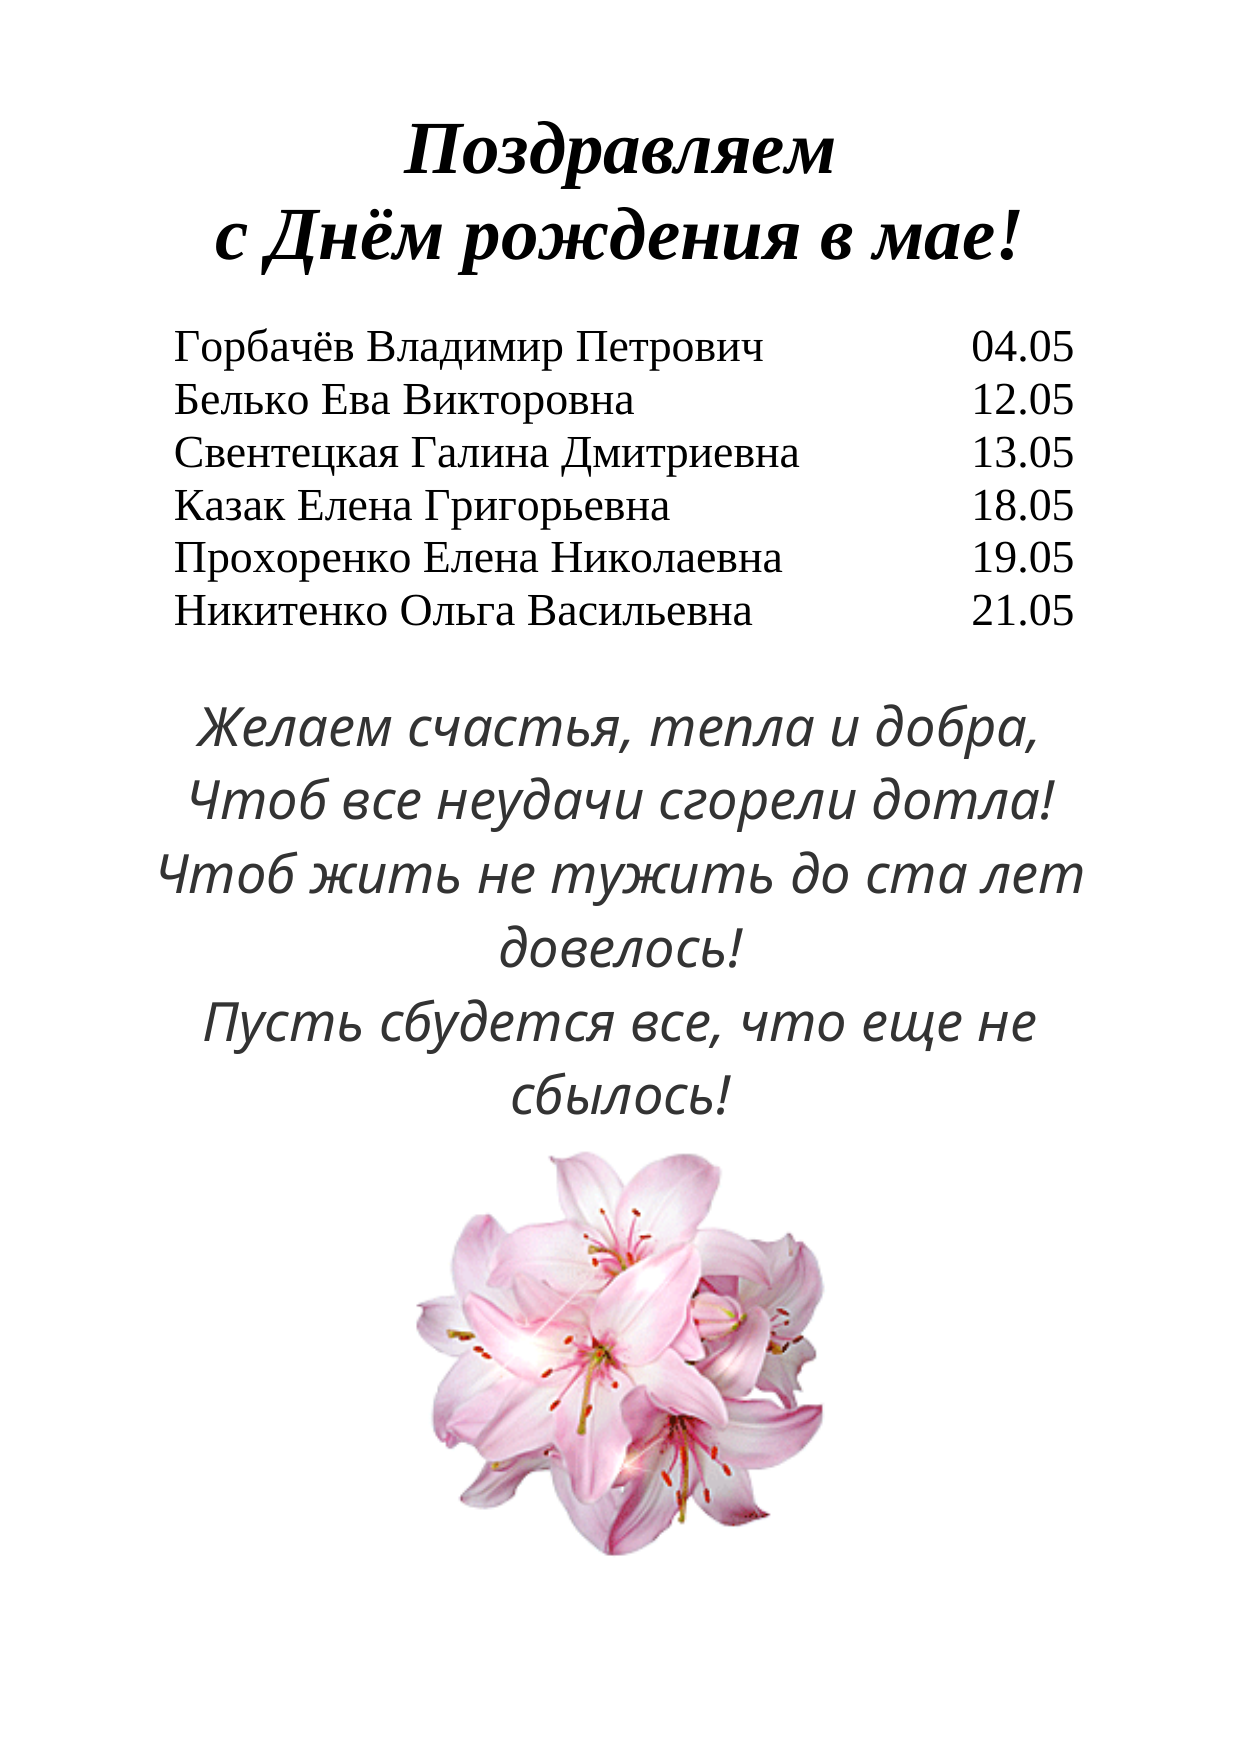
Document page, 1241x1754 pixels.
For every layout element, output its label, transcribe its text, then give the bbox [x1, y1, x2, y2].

text Желаем счастья, тепла и добра, Чтоб все неудачи сгорели дотла! Чтоб жить не тужить до ста лет довелось! Пусть сбудется все, что еще не сбылось! [118, 688, 510, 1131]
table_header 04.05 12.05 13.05 18.05 19.05 21.05 [960, 319, 1137, 688]
table_header Горбачёв Владимир Петрович Белько Ева Викторовна Свентецкая Галина Дмитриевна Казак Елена Григорьевна Прохоренко Елена Николаевна Никитенко Ольга Васильевна [163, 319, 960, 688]
text Желаем счастья, тепла и добра, Чтоб все неудачи сгорели дотла! Чтоб жить не тужить до ста лет довелось! Пусть сбудется все, что еще не сбылось! [730, 688, 1122, 1131]
picture [411, 1143, 829, 1560]
text Поздравляем с Днём рождения в мае! [118, 103, 1122, 276]
